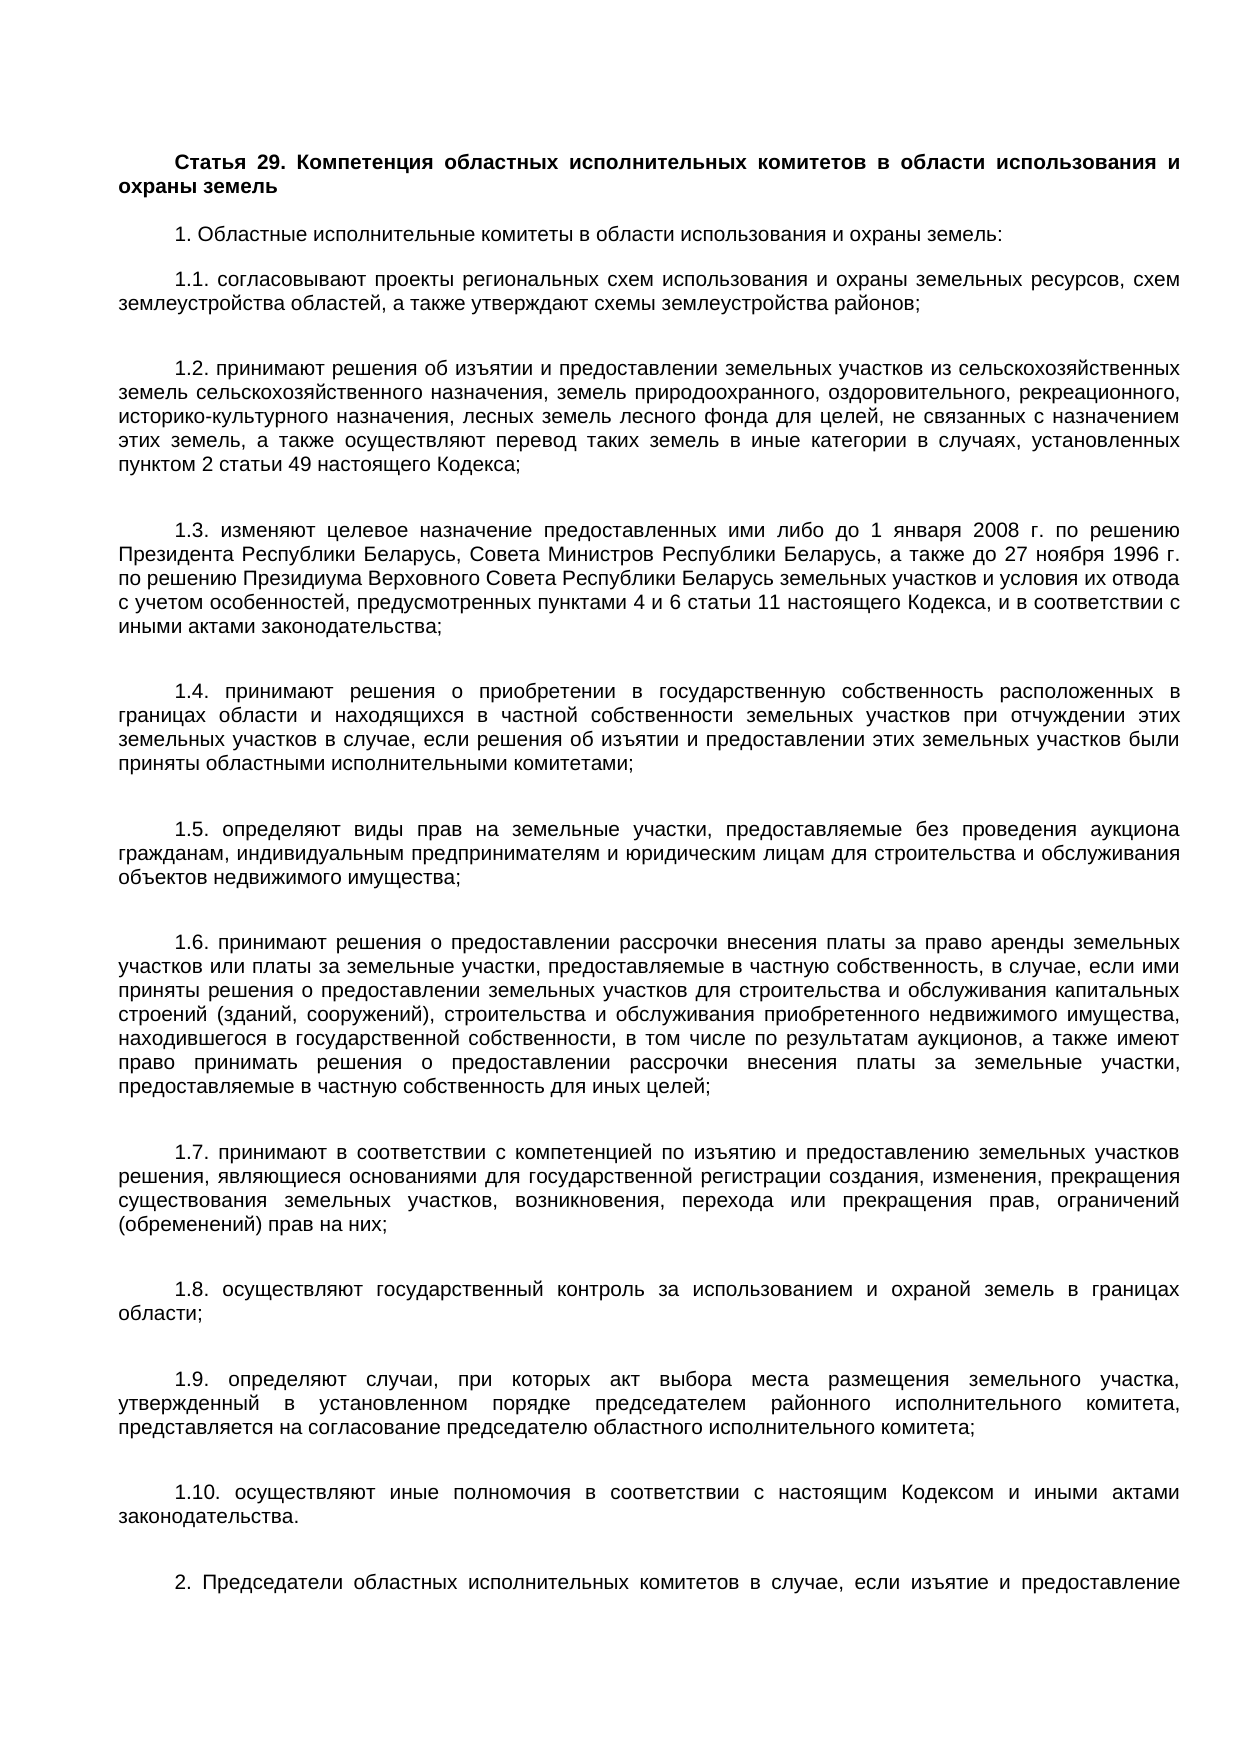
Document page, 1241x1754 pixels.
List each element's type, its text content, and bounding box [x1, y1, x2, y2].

text 1.3. изменяют целевое назначение предоставленных ими либо до 1 января 2008 г. по решению Президента Республики Беларусь, Совета Министров Республики Беларусь, а также до 27 ноября 1996 г. по решению Президиума Верховного Совета Республики Беларусь земельных участков и условия их отвода с учетом особенностей, предусмотренных пунктами 4 и 6 статьи 11 настоящего Кодекса, и в соответствии с иными актами законодательства; [118, 518, 1181, 637]
text 1.1. согласовывают проекты региональных схем использования и охраны земельных ресурсов, схем землеустройства областей, а также утверждают схемы землеустройства районов; [118, 267, 1181, 314]
text 1.5. определяют виды прав на земельные участки, предоставляемые без проведения аукциона гражданам, индивидуальным предпринимателям и юридическим лицам для строительства и обслуживания объектов недвижимого имущества; [118, 817, 1181, 888]
text Статья 29. Компетенция областных исполнительных комитетов в области использования и охраны земель [118, 150, 1181, 198]
text 1.8. осуществляют государственный контроль за использованием и охраной земель в границах области; [118, 1277, 1181, 1325]
text 1.9. определяют случаи, при которых акт выбора места размещения земельного участка, утвержденный в установленном порядке председателем районного исполнительного комитета, представляется на согласование председателю областного исполнительного комитета; [118, 1367, 1181, 1438]
text 1. Областные исполнительные комитеты в области использования и охраны земель: [118, 222, 1181, 246]
text 1.2. принимают решения об изъятии и предоставлении земельных участков из сельскохозяйственных земель сельскохозяйственного назначения, земель природоохранного, оздоровительного, рекреационного, историко-культурного назначения, лесных земель лесного фонда для целей, не связанных с назначением этих земель, а также осуществляют перевод таких земель в иные категории в случаях, установленных пунктом 2 статьи 49 настоящего Кодекса; [118, 356, 1181, 476]
text 1.7. принимают в соответствии с компетенцией по изъятию и предоставлению земельных участков решения, являющиеся основаниями для государственной регистрации создания, изменения, прекращения существования земельных участков, возникновения, перехода или прекращения прав, ограничений (обременений) прав на них; [118, 1139, 1181, 1235]
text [118, 1570, 1181, 1594]
text 1.6. принимают решения о предоставлении рассрочки внесения платы за право аренды земельных участков или платы за земельные участки, предоставляемые в частную собственность, в случае, если ими приняты решения о предоставлении земельных участков для строительства и обслуживания капитальных строений (зданий, сооружений), строительства и обслуживания приобретенного недвижимого имущества, находившегося в государственной собственности, в том числе по результатам аукционов, а также имеют право принимать решения о предоставлении рассрочки внесения платы за земельные участки, предоставляемые в частную собственность для иных целей; [118, 930, 1181, 1098]
text 1.4. принимают решения о приобретении в государственную собственность расположенных в границах области и находящихся в частной собственности земельных участков при отчуждении этих земельных участков в случае, если решения об изъятии и предоставлении этих земельных участков были приняты областными исполнительными комитетами; [118, 679, 1181, 775]
text 1.10. осуществляют иные полномочия в соответствии с настоящим Кодексом и иными актами законодательства. [118, 1480, 1181, 1528]
